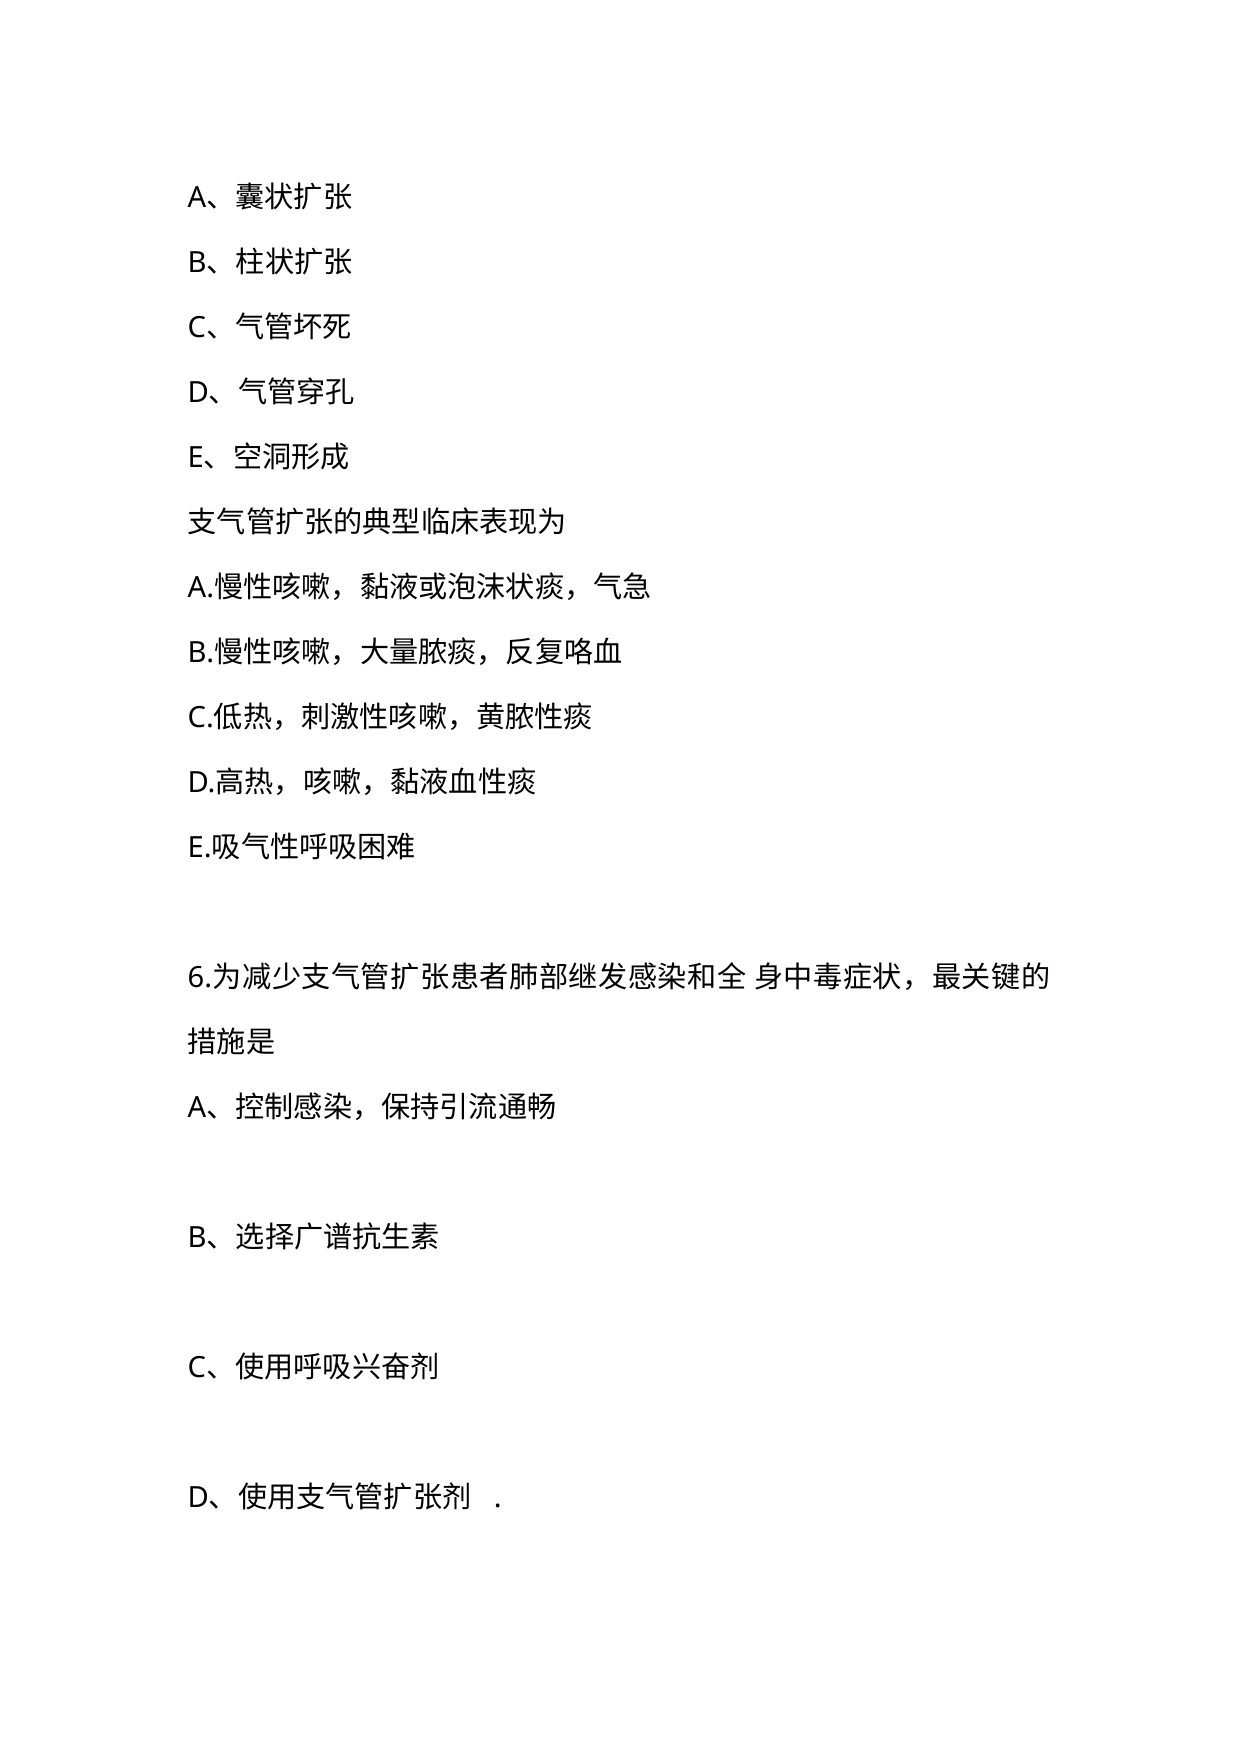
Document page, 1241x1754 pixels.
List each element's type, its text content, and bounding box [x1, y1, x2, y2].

list C、使用呼吸兴奋剂 [187, 1332, 1053, 1397]
list C、气管坏死 [187, 292, 1053, 357]
list B、选择广谱抗生素 [187, 1202, 1053, 1267]
list E.吸气性呼吸困难 [187, 812, 1053, 877]
list C.低热，刺激性咳嗽，黄脓性痰 [187, 682, 1053, 747]
list A.慢性咳嗽，黏液或泡沫状痰，气急 [187, 552, 1053, 617]
list 6.为减少支气管扩张患者肺部继发感染和全 身中毒症状，最关键的措施是 [187, 942, 1053, 1072]
list E、空洞形成 [187, 422, 1053, 487]
list 支气管扩张的典型临床表现为 [187, 487, 1053, 552]
list A、囊状扩张 [187, 162, 1053, 227]
list D、使用支气管扩张剂 . [187, 1462, 1053, 1527]
list D、气管穿孔 [187, 357, 1053, 422]
list D.高热，咳嗽，黏液血性痰 [187, 747, 1053, 812]
list B.慢性咳嗽，大量脓痰，反复咯血 [187, 617, 1053, 682]
list A、控制感染，保持引流通畅 [187, 1072, 1053, 1137]
list B、柱状扩张 [187, 227, 1053, 292]
